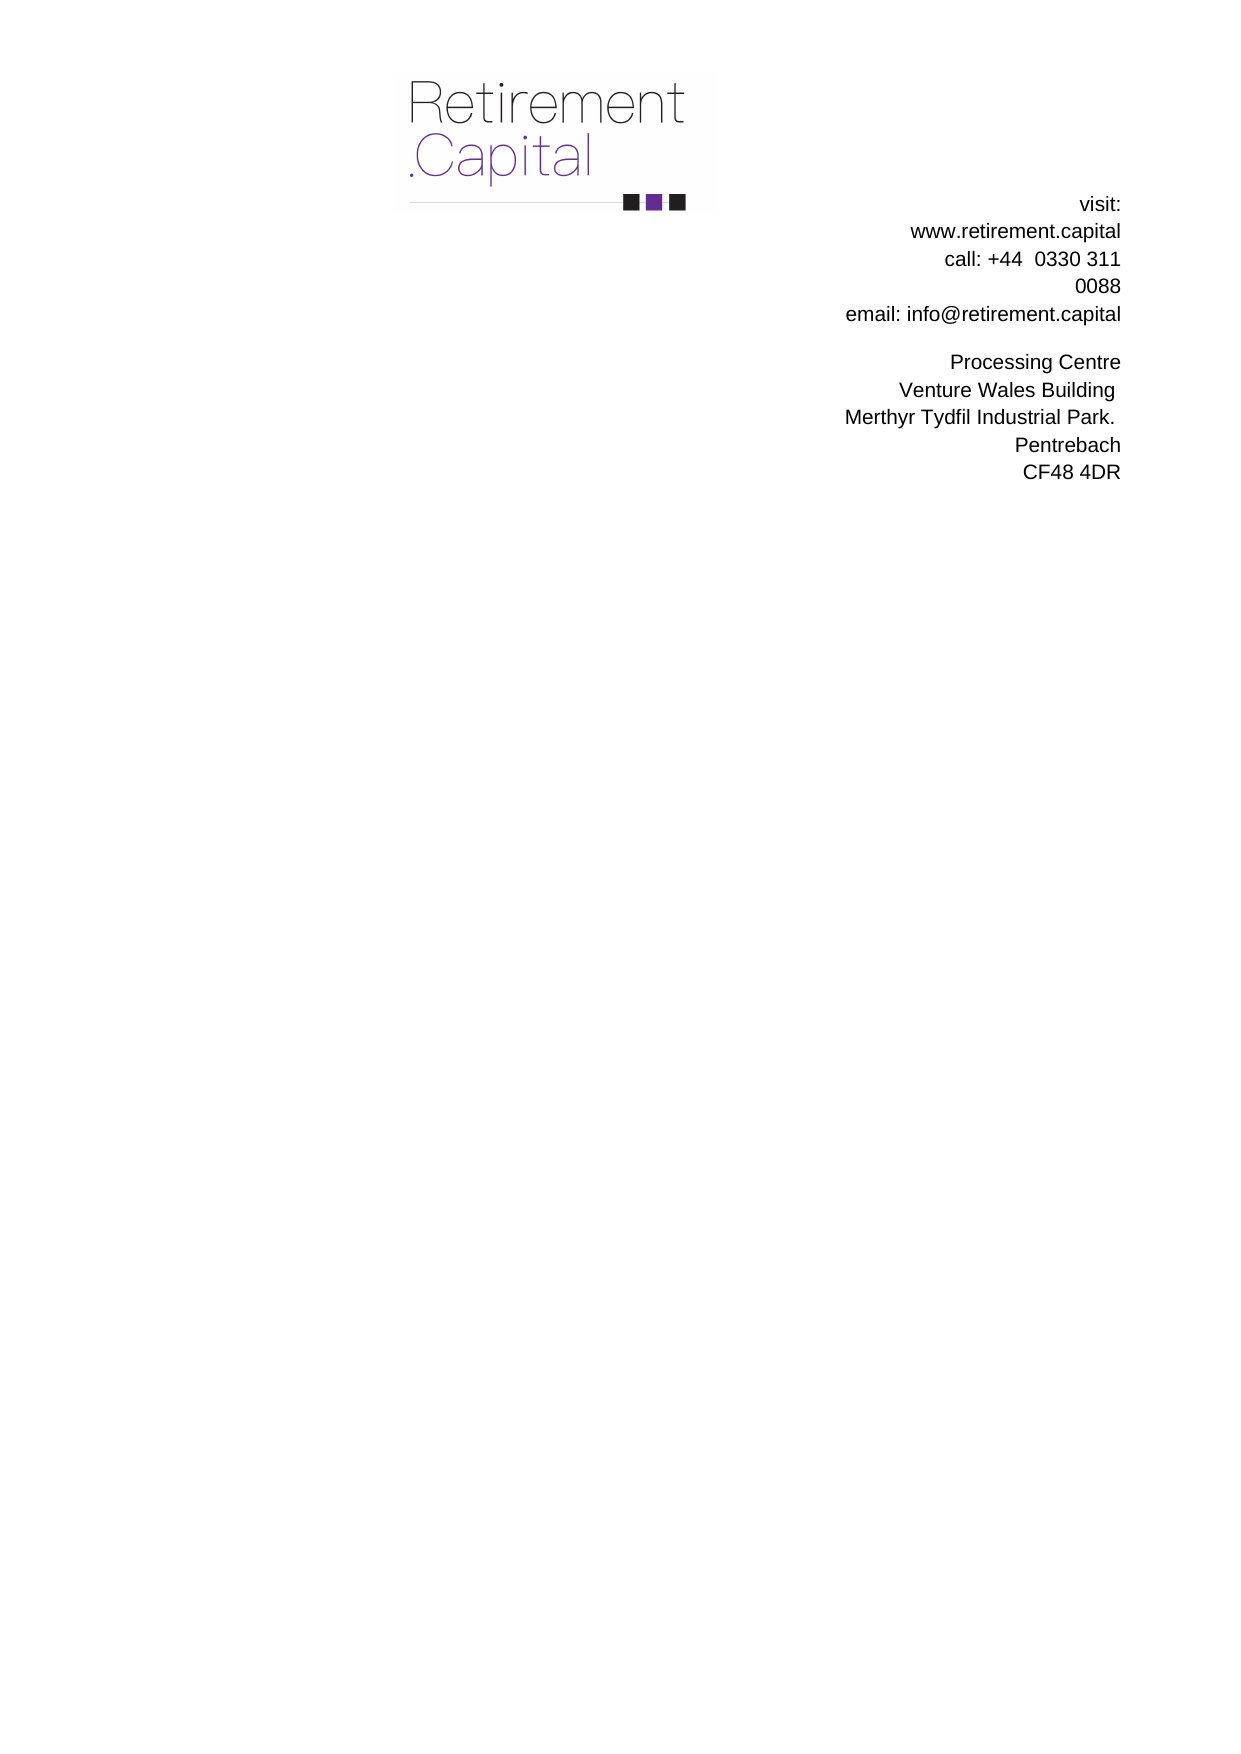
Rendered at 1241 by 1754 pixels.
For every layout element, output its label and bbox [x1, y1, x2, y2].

picture [392, 73, 717, 212]
